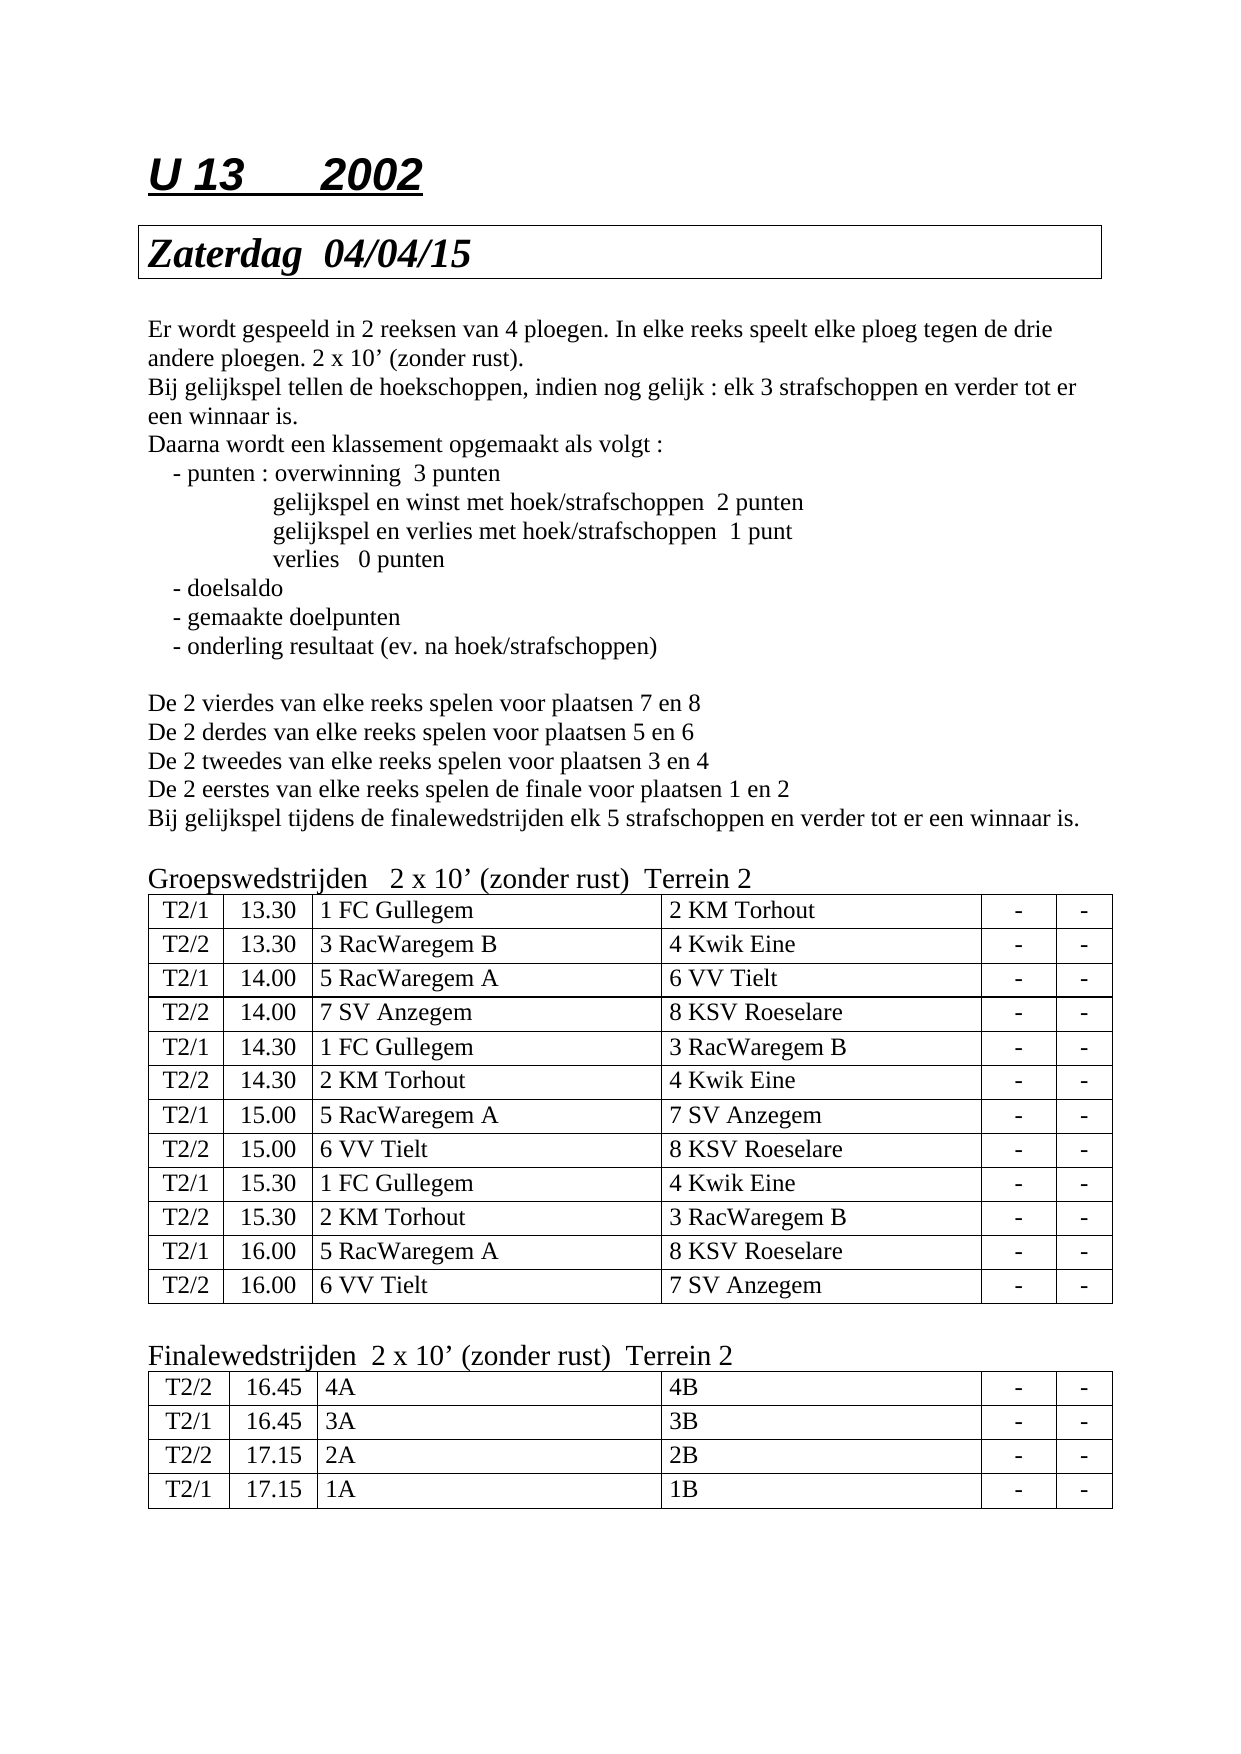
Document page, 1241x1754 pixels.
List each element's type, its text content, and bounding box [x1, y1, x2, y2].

table_cell - [982, 1236, 1056, 1269]
table_cell T2/2 [149, 1066, 223, 1099]
table_cell - [1057, 1202, 1112, 1235]
table_cell 1B [662, 1474, 981, 1507]
table_cell - [1057, 1236, 1112, 1269]
table_cell 6 VV Tielt [313, 1270, 661, 1303]
text Groepswedstrijden 2 x 10’ (zonder rust) Terrein 2 [148, 861, 1093, 894]
table_cell - [982, 1066, 1056, 1099]
table_cell 3A [318, 1406, 661, 1439]
table_cell 16.00 [224, 1236, 312, 1269]
subtitle Zaterdag 04/04/15 [139, 226, 1101, 278]
table_cell 14.00 [224, 998, 312, 1031]
table_header 4A [318, 1372, 661, 1405]
text gelijkspel en verlies met hoek/strafschoppen 1 punt [148, 516, 1093, 544]
table_header T2/2 [149, 1372, 229, 1405]
table_cell 5 RacWaregem A [313, 964, 661, 996]
table_cell T2/1 [149, 1100, 223, 1133]
table_cell 2A [318, 1440, 661, 1473]
table_cell 8 KSV Roeselare [662, 1134, 981, 1167]
table_cell 15.30 [224, 1202, 312, 1235]
table_cell 15.00 [224, 1134, 312, 1167]
table_cell - [982, 1406, 1056, 1439]
table_header 13.30 [224, 895, 312, 928]
text gelijkspel en winst met hoek/strafschoppen 2 punten [148, 487, 1093, 516]
table_cell - [1057, 1100, 1112, 1133]
table_header - [982, 1372, 1056, 1405]
table_cell 4 Kwik Eine [662, 1168, 981, 1201]
text - punten : overwinning 3 punten [148, 458, 1093, 487]
text - onderling resultaat (ev. na hoek/strafschoppen) [148, 631, 1093, 659]
table_cell 4 Kwik Eine [662, 929, 981, 962]
table_cell T2/2 [149, 1440, 229, 1473]
table_cell - [1057, 1168, 1112, 1201]
table_cell - [982, 1270, 1056, 1303]
table_cell - [1057, 929, 1112, 962]
table_cell 15.30 [224, 1168, 312, 1201]
table_header 1 FC Gullegem [313, 895, 661, 928]
table_cell T2/1 [149, 1474, 229, 1507]
table_cell - [1057, 964, 1112, 996]
table_cell T2/1 [149, 1236, 223, 1269]
table_cell T2/2 [149, 1270, 223, 1303]
table_cell 3 RacWaregem B [313, 929, 661, 962]
text Finalewedstrijden 2 x 10’ (zonder rust) Terrein 2 [148, 1338, 1093, 1371]
table_cell - [982, 1474, 1056, 1507]
text - doelsaldo [148, 573, 1093, 602]
table_cell T2/2 [149, 929, 223, 962]
table_cell T2/1 [149, 1406, 229, 1439]
table_header - [1057, 1372, 1112, 1405]
table_cell T2/1 [149, 964, 223, 996]
table_cell 8 KSV Roeselare [662, 998, 981, 1031]
text - gemaakte doelpunten [148, 602, 1093, 631]
text Er wordt gespeeld in 2 reeksen van 4 ploegen. In elke reeks speelt elke ploeg tegen de drie andere ploegen. 2 x 10’ (zonder rust). [148, 314, 1093, 372]
table_cell T2/2 [149, 998, 223, 1031]
table_cell 3B [662, 1406, 981, 1439]
table_cell 16.45 [230, 1406, 317, 1439]
table_cell T2/1 [149, 1032, 223, 1064]
table_cell 14.30 [224, 1066, 312, 1099]
table_cell 6 VV Tielt [313, 1134, 661, 1167]
table_cell 5 RacWaregem A [313, 1100, 661, 1133]
table_cell 2 KM Torhout [313, 1066, 661, 1099]
table_cell - [982, 1440, 1056, 1473]
text Bij gelijkspel tijdens de finalewedstrijden elk 5 strafschoppen en verder tot er een winnaar is. [148, 803, 1093, 832]
text Bij gelijkspel tellen de hoekschoppen, indien nog gelijk : elk 3 strafschoppen en verder tot er een winnaar is. [148, 372, 1093, 429]
table_cell - [982, 998, 1056, 1031]
table_cell - [982, 929, 1056, 962]
text De 2 tweedes van elke reeks spelen voor plaatsen 3 en 4 [148, 746, 1093, 774]
table_cell 3 RacWaregem B [662, 1032, 981, 1064]
table_cell 5 RacWaregem A [313, 1236, 661, 1269]
table_cell 7 SV Anzegem [662, 1270, 981, 1303]
table_cell - [1057, 1134, 1112, 1167]
table_cell 7 SV Anzegem [313, 998, 661, 1031]
table_header - [1057, 895, 1112, 928]
table_header 2 KM Torhout [662, 895, 981, 928]
table_cell 2B [662, 1440, 981, 1473]
table_cell - [1057, 1270, 1112, 1303]
table_cell - [1057, 1066, 1112, 1099]
table_header - [982, 895, 1056, 928]
table_cell - [1057, 1406, 1112, 1439]
table_cell 3 RacWaregem B [662, 1202, 981, 1235]
table_cell - [982, 1032, 1056, 1064]
text De 2 eerstes van elke reeks spelen de finale voor plaatsen 1 en 2 [148, 774, 1093, 803]
table_cell 17.15 [230, 1440, 317, 1473]
table_cell - [982, 1134, 1056, 1167]
table_cell - [982, 964, 1056, 996]
table_cell 1 FC Gullegem [313, 1168, 661, 1201]
table_header 4B [662, 1372, 981, 1405]
table_cell T2/2 [149, 1202, 223, 1235]
table_cell 14.00 [224, 964, 312, 996]
table_cell 4 Kwik Eine [662, 1066, 981, 1099]
text verlies 0 punten [148, 544, 1093, 573]
table_cell 6 VV Tielt [662, 964, 981, 996]
table_header 16.45 [230, 1372, 317, 1405]
table_cell - [1057, 998, 1112, 1031]
table_cell 17.15 [230, 1474, 317, 1507]
table_cell 13.30 [224, 929, 312, 962]
table_cell - [982, 1202, 1056, 1235]
table_cell - [1057, 1032, 1112, 1064]
table_cell 14.30 [224, 1032, 312, 1064]
table_cell T2/2 [149, 1134, 223, 1167]
text Daarna wordt een klassement opgemaakt als volgt : [148, 429, 1093, 458]
text De 2 derdes van elke reeks spelen voor plaatsen 5 en 6 [148, 717, 1093, 746]
text De 2 vierdes van elke reeks spelen voor plaatsen 7 en 8 [148, 688, 1093, 717]
table_cell 1A [318, 1474, 661, 1507]
table_cell 15.00 [224, 1100, 312, 1133]
table_cell 1 FC Gullegem [313, 1032, 661, 1064]
table_cell - [1057, 1474, 1112, 1507]
table_cell T2/1 [149, 1168, 223, 1201]
table_cell 8 KSV Roeselare [662, 1236, 981, 1269]
table_cell - [982, 1168, 1056, 1201]
table_cell 7 SV Anzegem [662, 1100, 981, 1133]
table_cell - [982, 1100, 1056, 1133]
table_header T2/1 [149, 895, 223, 928]
table_cell - [1057, 1440, 1112, 1473]
subtitle U 13 2002 [148, 148, 1093, 200]
table_cell 16.00 [224, 1270, 312, 1303]
table_cell 2 KM Torhout [313, 1202, 661, 1235]
